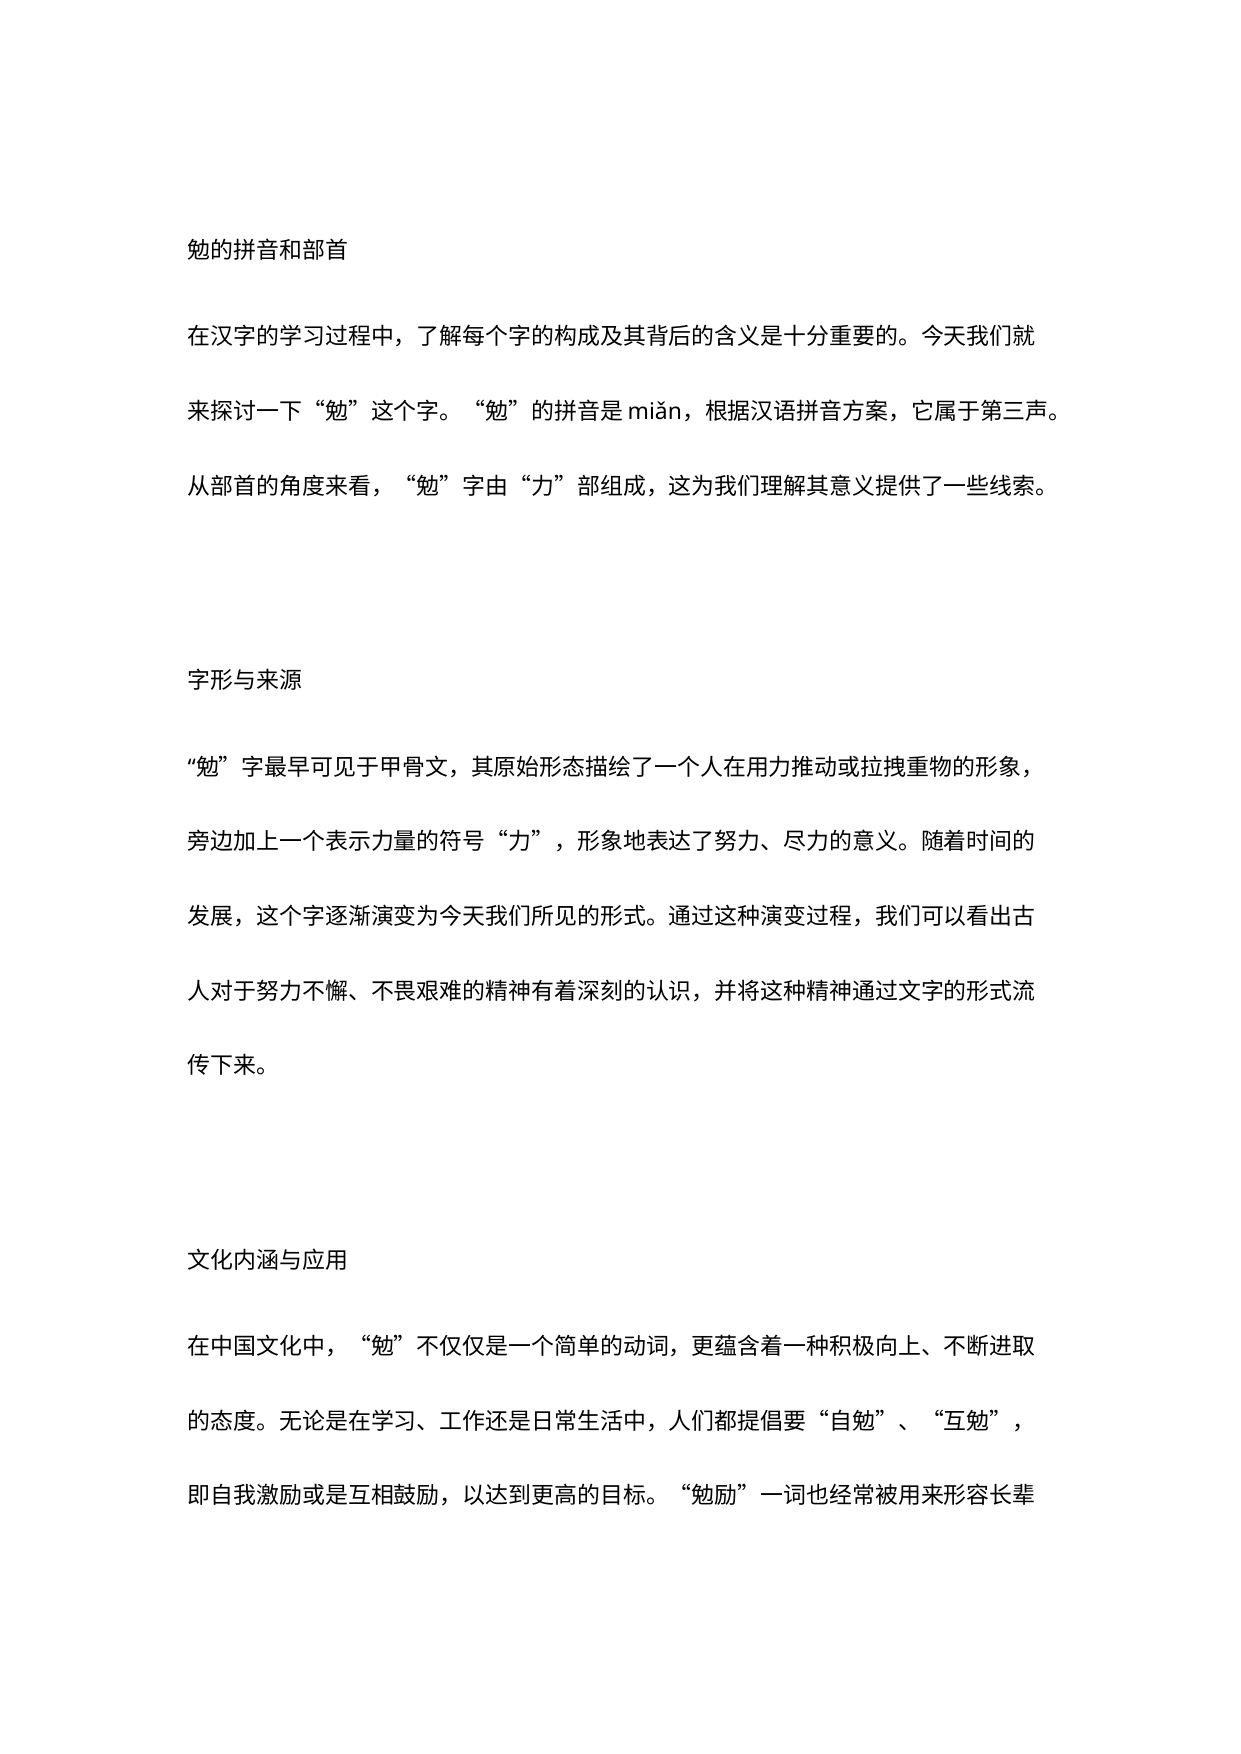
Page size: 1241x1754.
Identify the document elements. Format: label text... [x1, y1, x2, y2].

text 勉的拼音和部首 [187, 216, 1053, 281]
text 文化内涵与应用 [187, 1226, 1053, 1291]
text 在汉字的学习过程中，了解每个字的构成及其背后的含义是十分重要的。今天我们就来探讨一下“勉”这个字。“勉”的拼音是miǎn，根据汉语拼音方案，它属于第三声。从部首的角度来看，“勉”字由“力”部组成，这为我们理解其意义提供了一些线索。 [187, 302, 1053, 517]
text “勉”字最早可见于甲骨文，其原始形态描绘了一个人在用力推动或拉拽重物的形象，旁边加上一个表示力量的符号“力”，形象地表达了努力、尽力的意义。随着时间的发展，这个字逐渐演变为今天我们所见的形式。通过这种演变过程，我们可以看出古人对于努力不懈、不畏艰难的精神有着深刻的认识，并将这种精神通过文字的形式流传下来。 [187, 733, 1053, 1096]
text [187, 1312, 1053, 1527]
text 字形与来源 [187, 646, 1053, 711]
